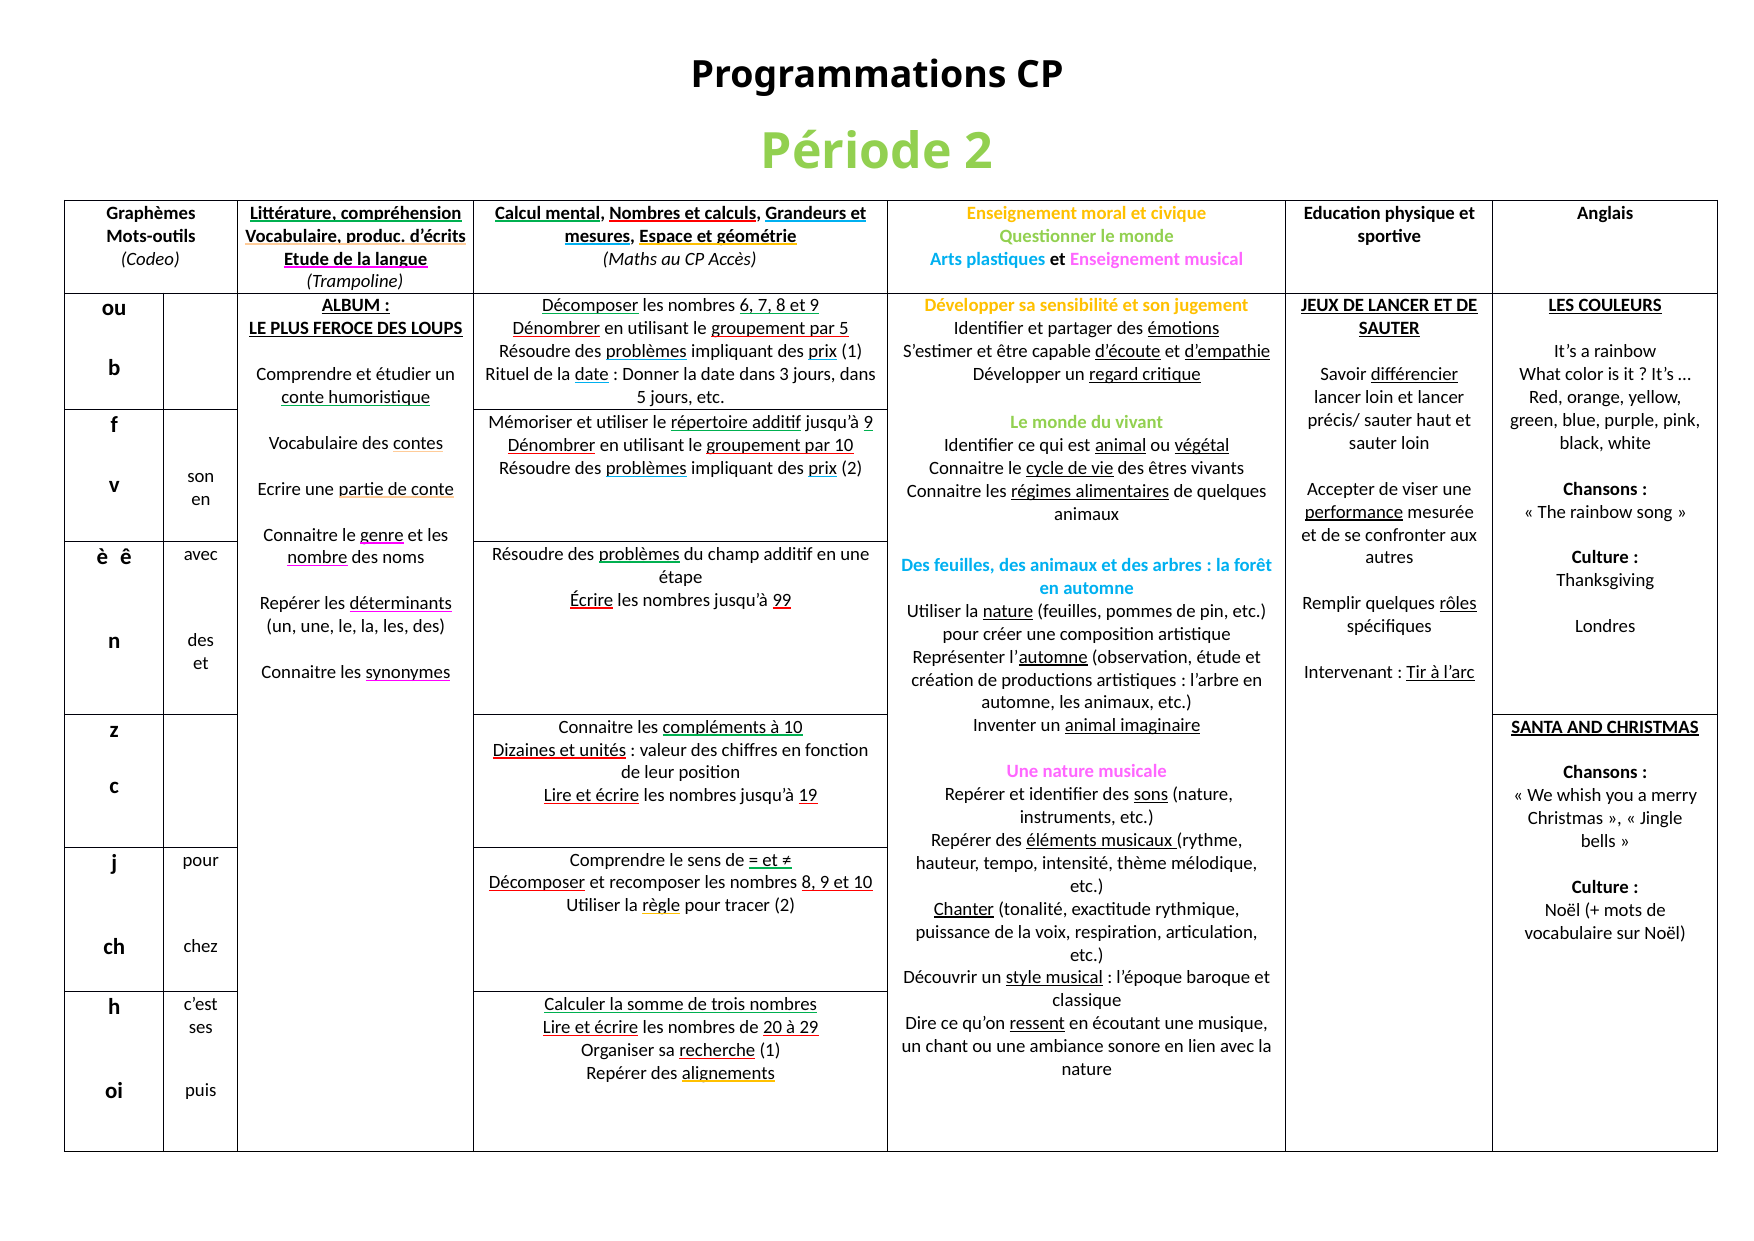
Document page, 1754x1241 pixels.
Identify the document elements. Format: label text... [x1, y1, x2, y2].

table_cell Mémoriser et utiliser le répertoire additif jusqu’à 9 Dénombrer en utilisant le groupement par 10 Résoudre des problèmes impliquant des prix (2) [474, 410, 887, 541]
table_cell Décomposer les nombres 6, 7, 8 et 9 Dénombrer en utilisant le groupement par 5 Résoudre des problèmes impliquant des prix (1) Rituel de la date : Donner la date dans 3 jours, dans 5 jours, etc. [474, 294, 887, 409]
table_cell j ch [65, 848, 163, 991]
table_cell Développer sa sensibilité et son jugement Identifier et partager des émotions S’estimer et être capable d’écoute et d’empathie Développer un regard critique Le monde du vivant Identifier ce qui est animal ou végétal Connaitre le cycle de vie des êtres vivants Connaitre les régimes alimentaires de quelques animaux Des feuilles, des animaux et des arbres : la forêt en automne Utiliser la nature (feuilles, pommes de pin, etc.) pour créer une composition artistique Représenter l’automne (observation, étude et création de productions artistiques : l’arbre en automne, les animaux, etc.) Inventer un animal imaginaire Une nature musicale Repérer et identifier des sons (nature, instruments, etc.) Repérer des éléments musicaux (rythme, hauteur, tempo, intensité, thème mélodique, etc.) Chanter (tonalité, exactitude rythmique, puissance de la voix, respiration, articulation, etc.) Découvrir un style musical : l’époque baroque et classique Dire ce qu’on ressent en écoutant une musique, un chant ou une ambiance sonore en lien avec la nature [888, 294, 1285, 1151]
table_header Anglais [1493, 201, 1717, 292]
text Programmations CP [75, 47, 1679, 98]
table_cell JEUX DE LANCER ET DE SAUTER Savoir différencier lancer loin et lancer précis/ sauter haut et sauter loin Accepter de viser une performance mesurée et de se confronter aux autres Remplir quelques rôles spécifiques Intervenant : Tir à l’arc [1286, 294, 1492, 1151]
table_cell z c [65, 715, 163, 847]
table_cell avec des et [164, 542, 237, 714]
table_cell Comprendre le sens de = et ≠ Décomposer et recomposer les nombres 8, 9 et 10 Utiliser la règle pour tracer (2) [474, 848, 887, 991]
table_header Education physique et sportive [1286, 201, 1492, 292]
text Période 2 [75, 115, 1679, 183]
table_cell Connaitre les compléments à 10 Dizaines et unités : valeur des chiffres en fonction de leur position Lire et écrire les nombres jusqu’à 19 [474, 715, 887, 847]
table_cell h oi [65, 992, 163, 1151]
table_header Graphèmes Mots-outils (Codeo) [65, 201, 237, 292]
table_cell [164, 294, 237, 409]
table_header Enseignement moral et civique Questionner le monde Arts plastiques et Enseignement musical [888, 201, 1285, 292]
table_header Littérature, compréhension Vocabulaire, produc. d’écrits Etude de la langue (Trampoline) [238, 201, 473, 292]
table_cell SANTA AND CHRISTMAS Chansons : « We whish you a merry Christmas », « Jingle bells » Culture : Noël (+ mots de vocabulaire sur Noël) [1493, 715, 1717, 1151]
table_cell LES COULEURS It’s a rainbow What color is it ? It’s … Red, orange, yellow, green, blue, purple, pink, black, white Chansons : « The rainbow song » Culture : Thanksgiving Londres [1493, 294, 1717, 714]
table_cell pour chez [164, 848, 237, 991]
table_cell Résoudre des problèmes du champ additif en une étape Écrire les nombres jusqu’à 99 [474, 542, 887, 714]
table_cell Calculer la somme de trois nombres Lire et écrire les nombres de 20 à 29 Organiser sa recherche (1) Repérer des alignements [474, 992, 887, 1151]
table_cell c’est ses puis [164, 992, 237, 1151]
table_cell ALBUM : LE PLUS FEROCE DES LOUPS Comprendre et étudier un conte humoristique Vocabulaire des contes Ecrire une partie de conte Connaitre le genre et les nombre des noms Repérer les déterminants (un, une, le, la, les, des) Connaitre les synonymes [238, 294, 473, 1151]
table_cell f v [65, 410, 163, 541]
table_cell [164, 715, 237, 847]
table_cell ou b [65, 294, 163, 409]
table_header Calcul mental, Nombres et calculs, Grandeurs et mesures, Espace et géométrie (Maths au CP Accès) [474, 201, 887, 292]
table_cell è ê n [65, 542, 163, 714]
table_cell son en [164, 410, 237, 541]
